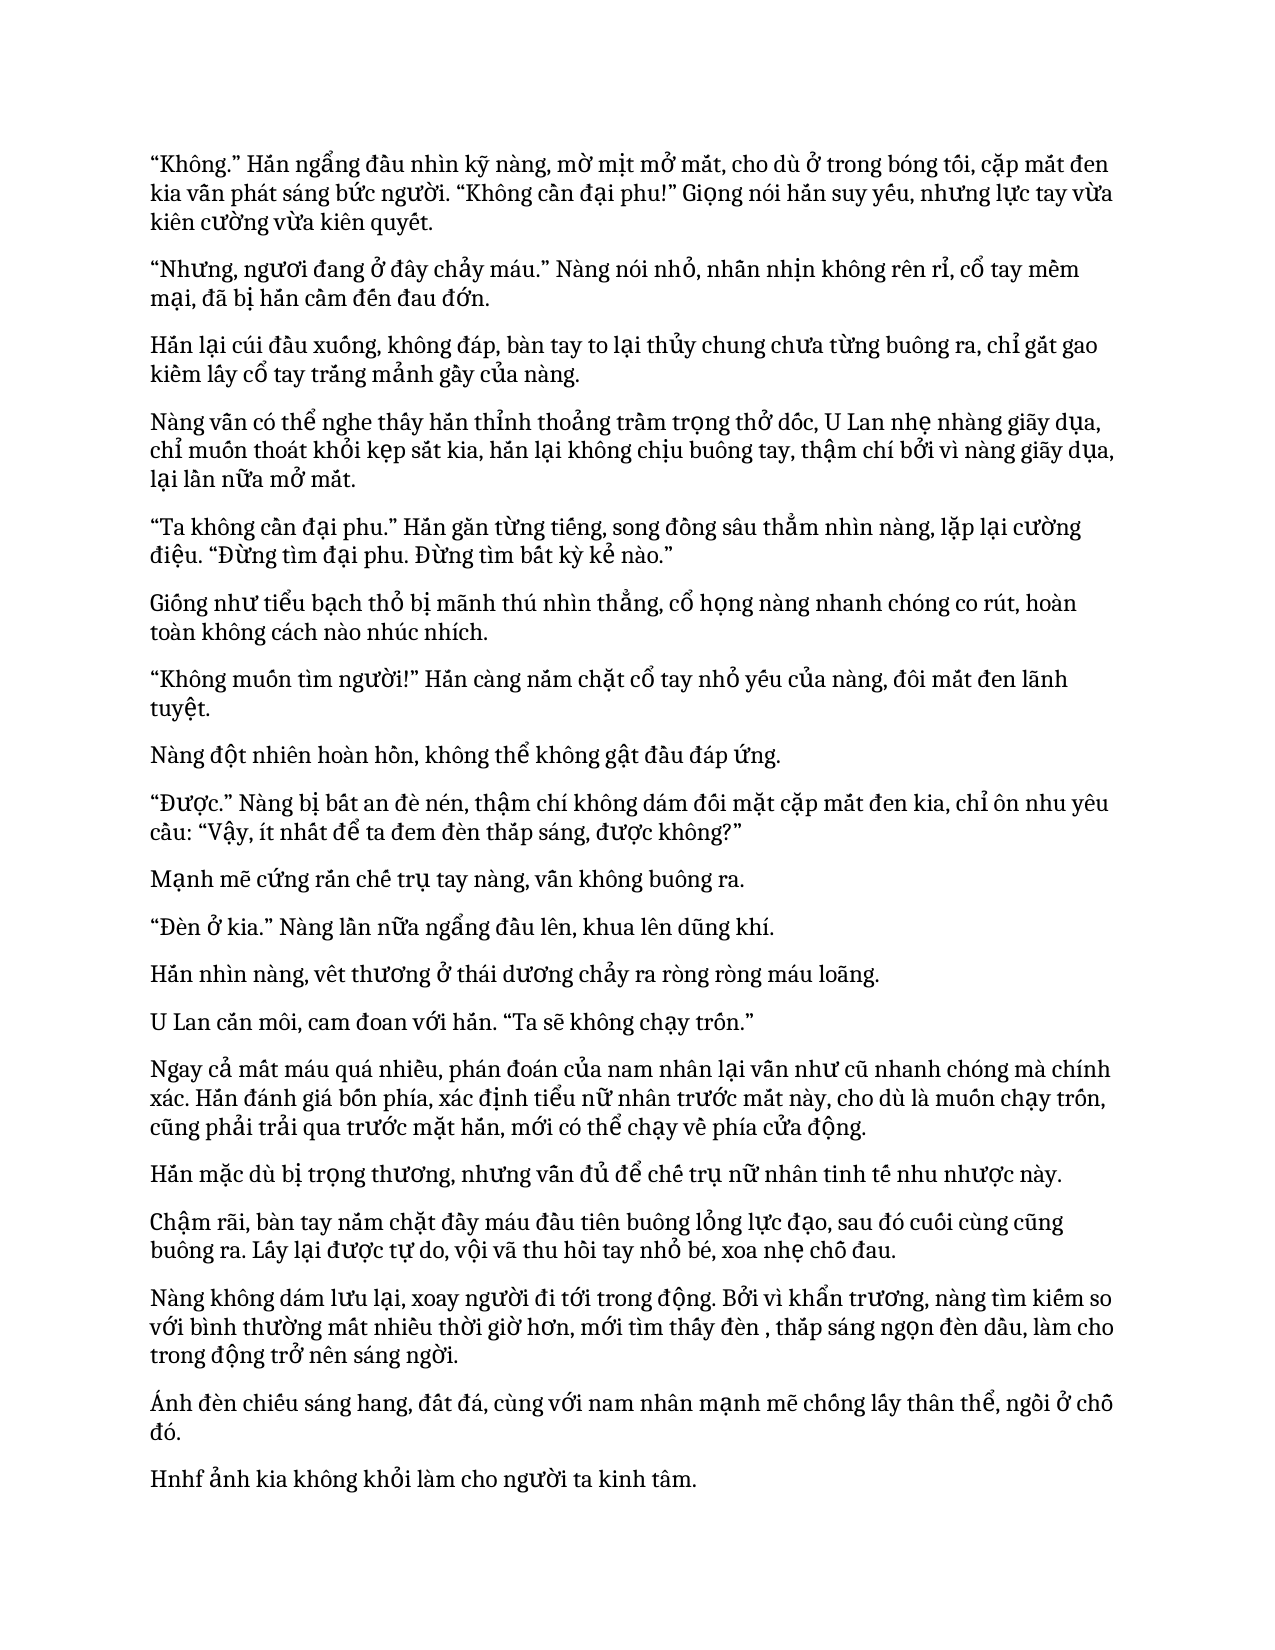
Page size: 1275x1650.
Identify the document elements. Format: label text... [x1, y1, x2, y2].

text U Lan cắn môi, cam đoan với hắn. “Ta sẽ không chạy trốn.” [150, 1007, 1125, 1036]
text “Được.” Nàng bị bất an đè nén, thậm chí không dám đối mặt cặp mắt đen kia, chỉ ôn nhu yêu cầu: “Vậy, ít nhất để ta đem đèn thắp sáng, được không?” [150, 789, 1125, 846]
text Chậm rãi, bàn tay nắm chặt đầy máu đầu tiên buông lỏng lực đạo, sau đó cuối cùng cũng buông ra. Lấy lại được tự do, vội vã thu hồi tay nhỏ bé, xoa nhẹ chỗ đau. [150, 1207, 1125, 1265]
text Hắn lại cúi đầu xuống, không đáp, bàn tay to lại thủy chung chưa từng buông ra, chỉ gắt gao kiềm lấy cổ tay trắng mảnh gầy của nàng. [150, 331, 1125, 389]
text Hnhf ảnh kia không khỏi làm cho người ta kinh tâm. [150, 1465, 1125, 1494]
text Giống như tiểu bạch thỏ bị mãnh thú nhìn thẳng, cổ họng nàng nhanh chóng co rút, hoàn toàn không cách nào nhúc nhích. [150, 589, 1125, 646]
text “Không.” Hắn ngẩng đầu nhìn kỹ nàng, mờ mịt mở mắt, cho dù ở trong bóng tối, cặp mắt đen kia vẫn phát sáng bức người. “Không cần đại phu!” Giọng nói hắn suy yếu, nhưng lực tay vừa kiên cường vừa kiên quyết. [150, 150, 1125, 236]
text “Nhưng, ngươi đang ở đây chảy máu.” Nàng nói nhỏ, nhẫn nhịn không rên rỉ, cổ tay mềm mại, đã bị hắn cầm đến đau đớn. [150, 255, 1125, 312]
text “Ta không cần đại phu.” Hắn gằn từng tiếng, song đồng sâu thẳm nhìn nàng, lặp lại cường điệu. “Đừng tìm đại phu. Đừng tìm bất kỳ kẻ nào.” [150, 512, 1125, 570]
text Hắn mặc dù bị trọng thương, nhưng vẫn đủ để chế trụ nữ nhân tinh tế nhu nhược này. [150, 1160, 1125, 1189]
text Mạnh mẽ cứng rắn chế trụ tay nàng, vẫn không buông ra. [150, 865, 1125, 894]
text “Đèn ở kia.” Nàng lần nữa ngẩng đầu lên, khua lên dũng khí. [150, 912, 1125, 941]
text “Không muốn tìm người!” Hắn càng nắm chặt cổ tay nhỏ yếu của nàng, đôi mắt đen lãnh tuyệt. [150, 665, 1125, 722]
text Nàng vẫn có thể nghe thấy hắn thỉnh thoảng trầm trọng thở dốc, U Lan nhẹ nhàng giãy dụa, chỉ muốn thoát khỏi kẹp sắt kia, hắn lại không chịu buông tay, thậm chí bởi vì nàng giãy dụa, lại lần nữa mở mắt. [150, 407, 1125, 494]
text Ánh đèn chiếu sáng hang, đất đá, cùng với nam nhân mạnh mẽ chống lấy thân thể, ngồi ở chỗ đó. [150, 1389, 1125, 1446]
text Nàng đột nhiên hoàn hồn, không thể không gật đầu đáp ứng. [150, 741, 1125, 770]
text Hắn nhìn nàng, vêt thương ở thái dương chảy ra ròng ròng máu loãng. [150, 960, 1125, 989]
text Ngay cả mất máu quá nhiều, phán đoán của nam nhân lại vẫn như cũ nhanh chóng mà chính xác. Hắn đánh giá bốn phía, xác định tiểu nữ nhân trước mắt này, cho dù là muốn chạy trốn, cũng phải trải qua trước mặt hắn, mới có thể chạy về phía cửa động. [150, 1055, 1125, 1141]
text Nàng không dám lưu lại, xoay người đi tới trong động. Bởi vì khẩn trương, nàng tìm kiếm so với bình thường mất nhiều thời giờ hơn, mới tìm thấy đèn , thắp sáng ngọn đèn dầu, làm cho trong động trở nên sáng ngời. [150, 1284, 1125, 1370]
